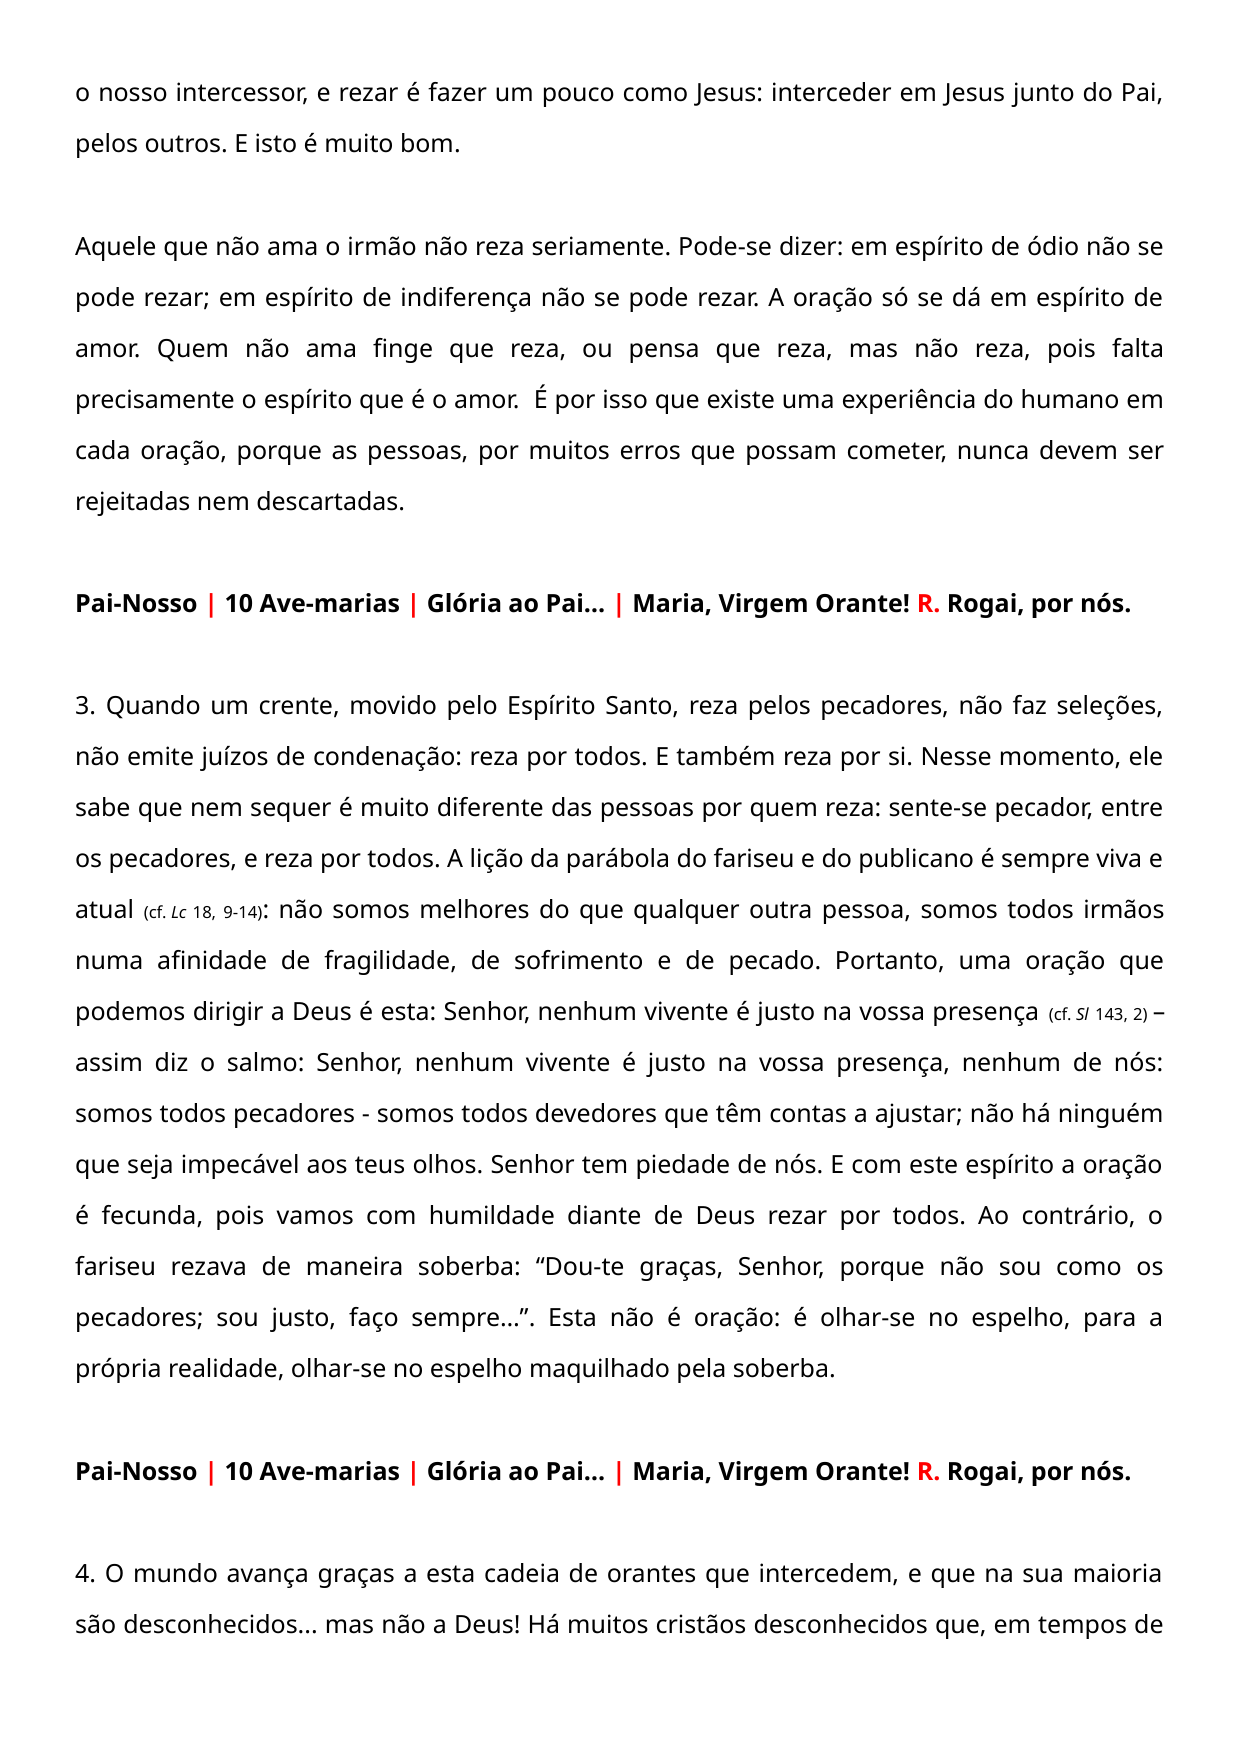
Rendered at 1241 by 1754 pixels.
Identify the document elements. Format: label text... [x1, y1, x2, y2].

text Pai-Nosso | 10 Ave-marias | Glória ao Pai… | Maria, Virgem Orante! R. Rogai, por nós. [75, 585, 1165, 619]
text 3. Quando um crente, movido pelo Espírito Santo, reza pelos pecadores, não faz seleções, não emite juízos de condenação: reza por todos. E também reza por si. Nesse momento, ele sabe que nem sequer é muito diferente das pessoas por quem reza: sente-se pecador, entre os pecadores, e reza por todos. A lição da parábola do fariseu e do publicano é sempre viva e atual (cf. Lc 18, 9-14): não somos melhores do que qualquer outra pessoa, somos todos irmãos numa afinidade de fragilidade, de sofrimento e de pecado. Portanto, uma oração que podemos dirigir a Deus é esta: Senhor, nenhum vivente é justo na vossa presença (cf. Sl 143, 2) – assim diz o salmo: Senhor, nenhum vivente é justo na vossa presença, nenhum de nós: somos todos pecadores - somos todos devedores que têm contas a ajustar; não há ninguém que seja impecável aos teus olhos. Senhor tem piedade de nós. E com este espírito a oração é fecunda, pois vamos com humildade diante de Deus rezar por todos. Ao contrário, o fariseu rezava de maneira soberba: “Dou-te graças, Senhor, porque não sou como os pecadores; sou justo, faço sempre…”. Esta não é oração: é olhar-se no espelho, para a própria realidade, olhar-se no espelho maquilhado pela soberba. [75, 687, 1165, 1385]
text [75, 75, 1165, 160]
text Pai-Nosso | 10 Ave-marias | Glória ao Pai… | Maria, Virgem Orante! R. Rogai, por nós. [75, 1453, 1165, 1487]
text Aquele que não ama o irmão não reza seriamente. Pode-se dizer: em espírito de ódio não se pode rezar; em espírito de indiferença não se pode rezar. A oração só se dá em espírito de amor. Quem não ama finge que reza, ou pensa que reza, mas não reza, pois falta precisamente o espírito que é o amor. É por isso que existe uma experiência do humano em cada oração, porque as pessoas, por muitos erros que possam cometer, nunca devem ser rejeitadas nem descartadas. [75, 228, 1165, 517]
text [75, 1555, 1165, 1640]
